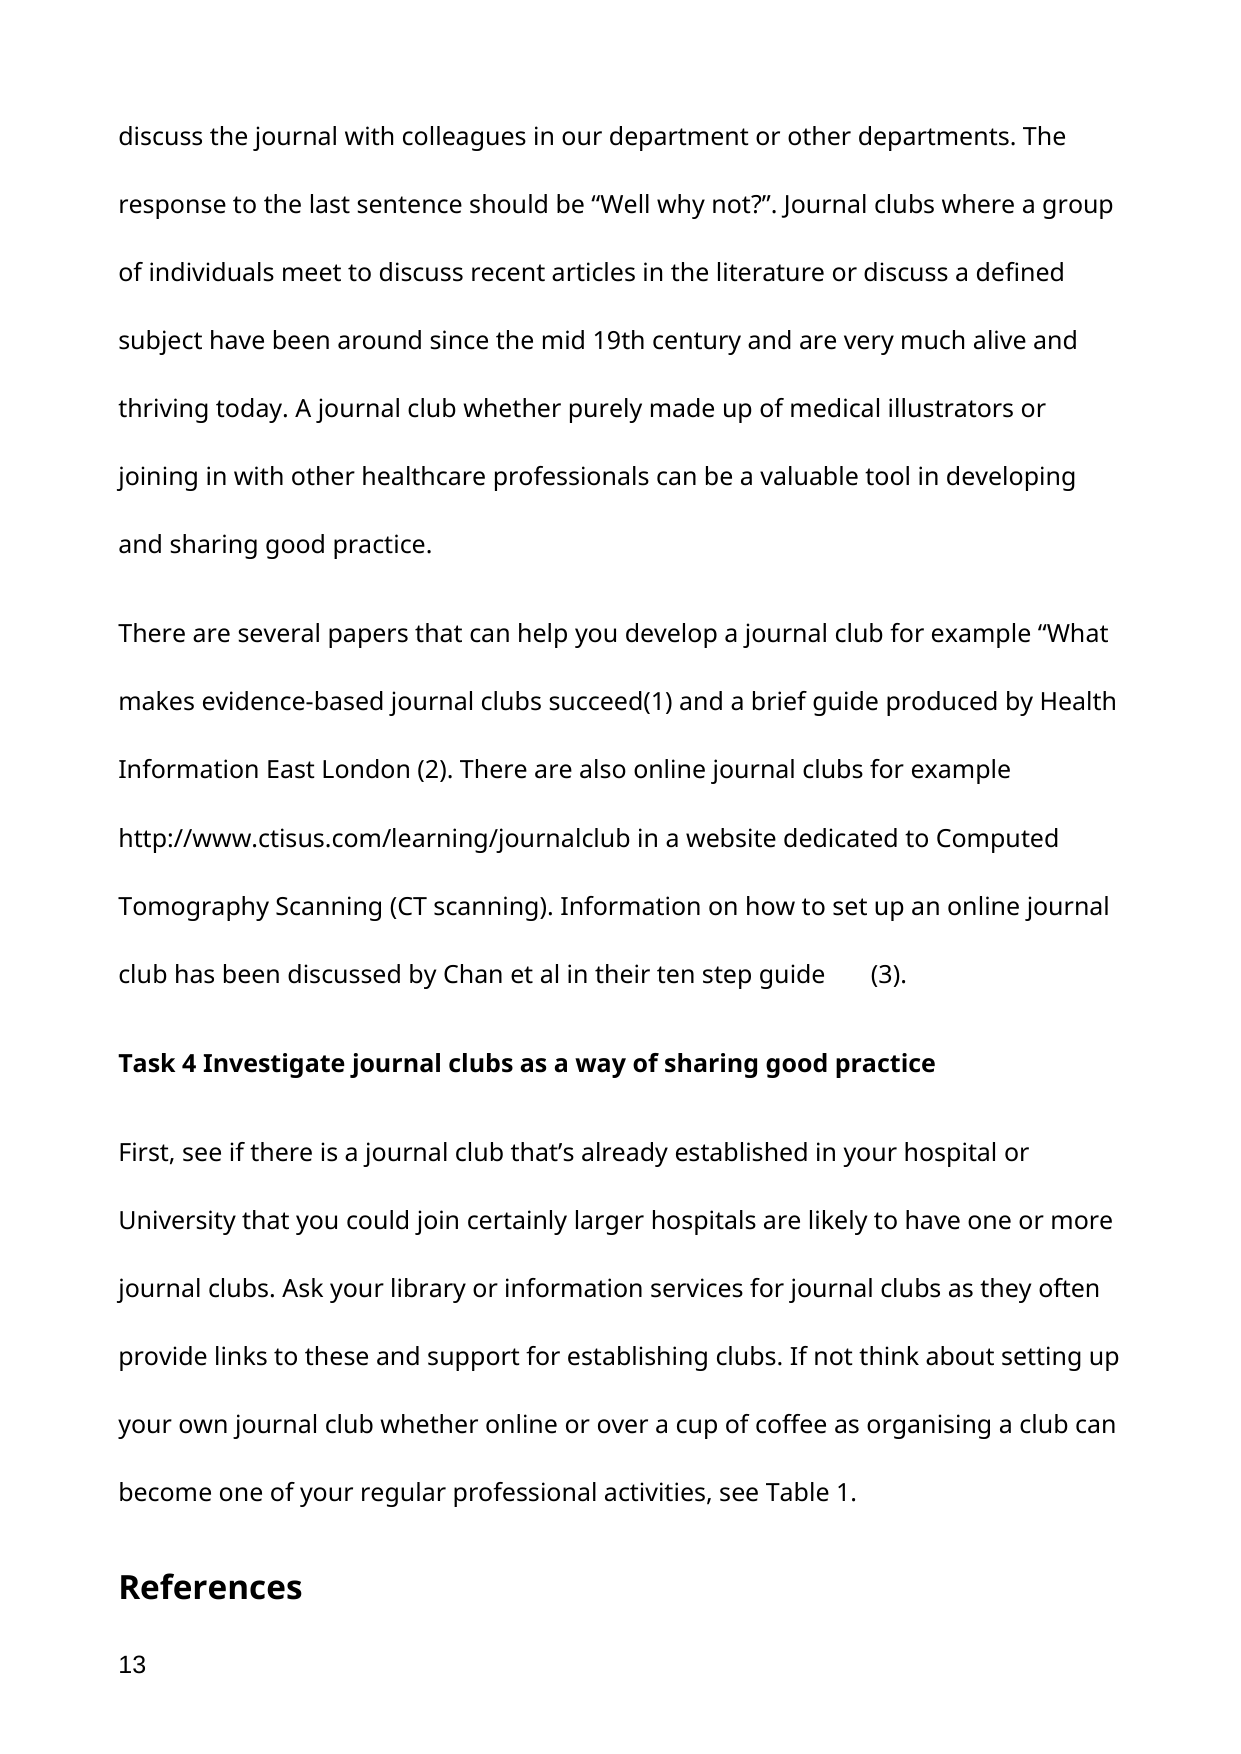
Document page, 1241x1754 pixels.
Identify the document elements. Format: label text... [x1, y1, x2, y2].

subtitle References [118, 1564, 1122, 1609]
text First, see if there is a journal club that’s already established in your hospital or University that you could join certainly larger hospitals are likely to have one or more journal clubs. Ask your library or information services for journal clubs as they often provide links to these and support for establishing clubs. If not think about setting up your own journal club whether online or over a cup of coffee as organising a club can become one of your regular professional activities, see Table 1. [118, 1134, 1122, 1509]
text There are several papers that can help you develop a journal club for example “What makes evidence-based journal clubs succeed(1) and a brief guide produced by Health Information East London (2). There are also online journal clubs for example http://www.ctisus.com/learning/journalclub in a website dedicated to Computed Tomography Scanning (CT scanning). Information on how to set up an online journal club has been discussed by Chan et al in their ten step guide (3). [118, 616, 1122, 991]
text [118, 118, 1122, 561]
text Task 4 Investigate journal clubs as a way of sharing good practice [118, 1045, 1122, 1079]
